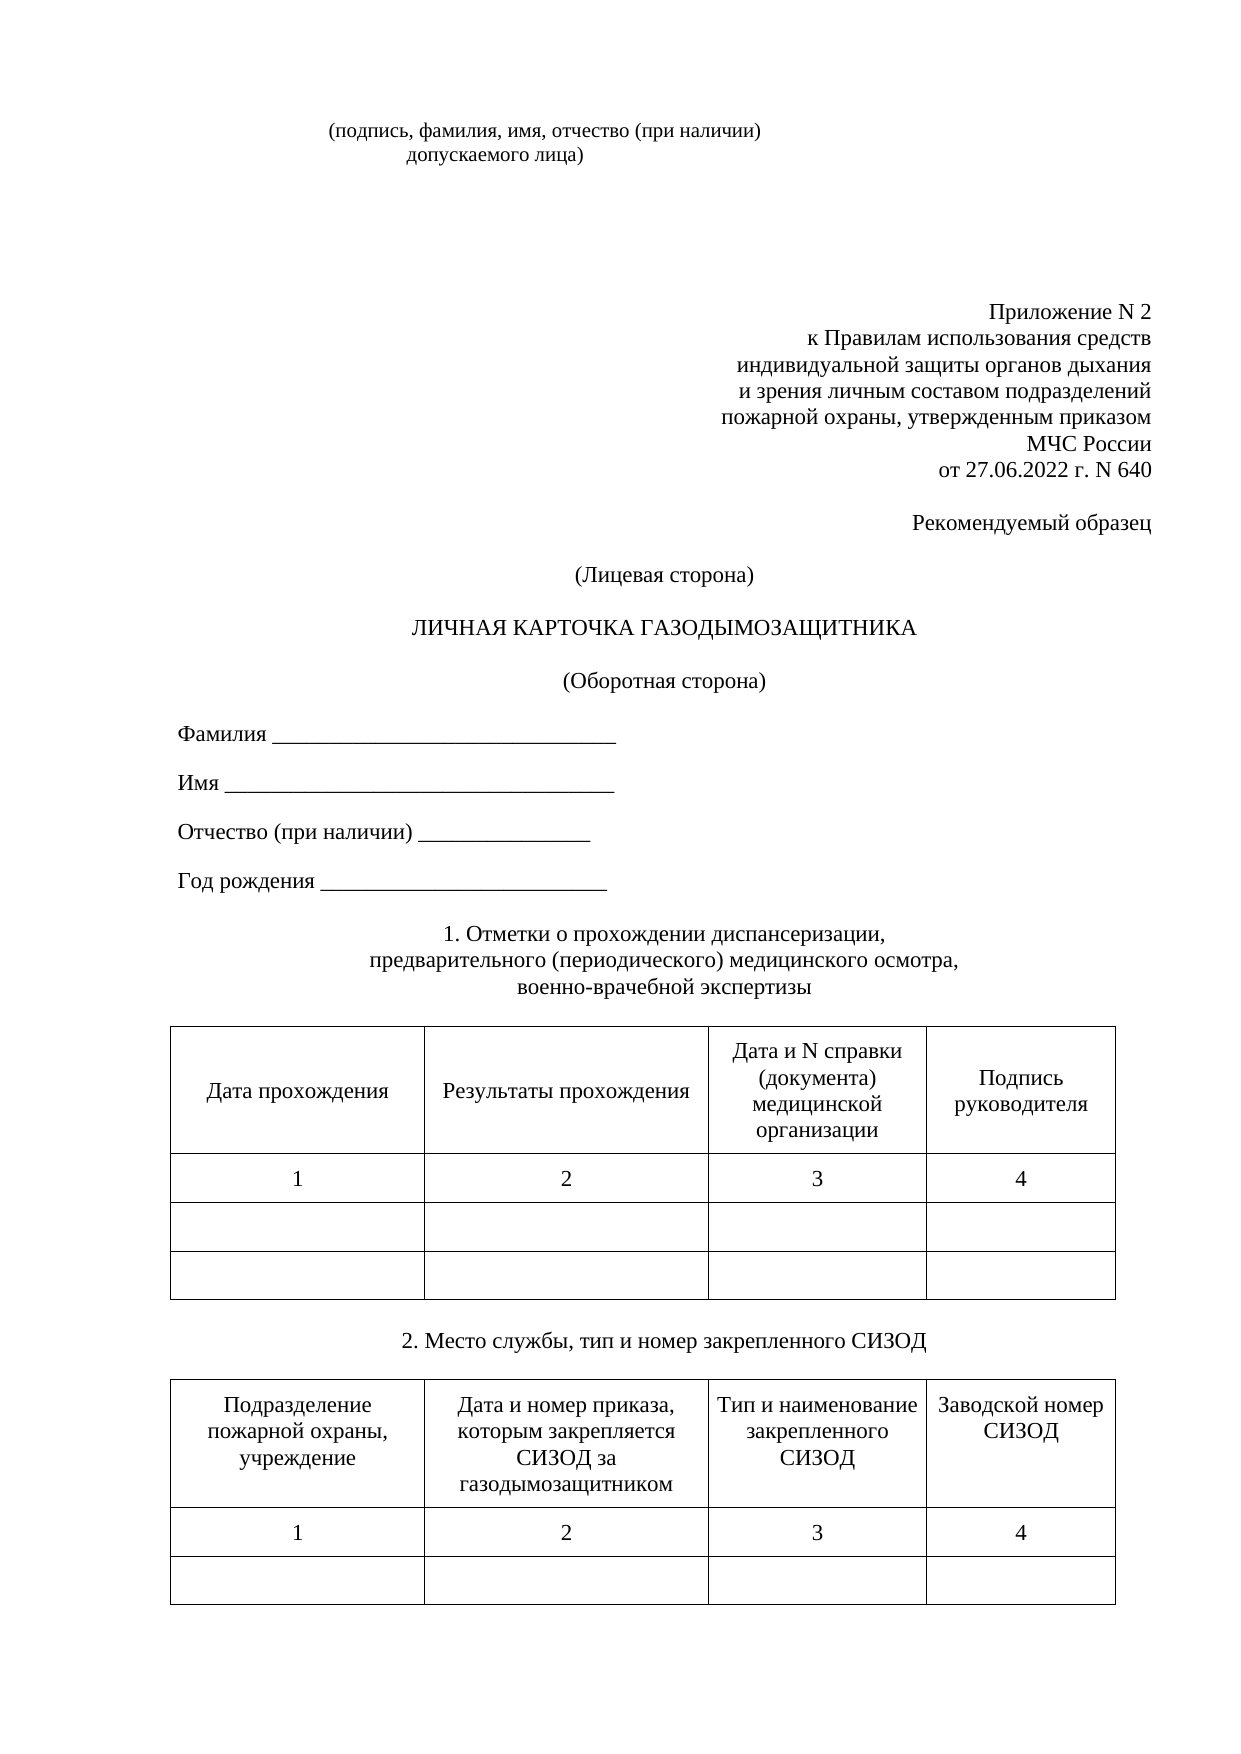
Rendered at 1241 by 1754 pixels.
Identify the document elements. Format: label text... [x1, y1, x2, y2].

table_header Результаты прохождения [425, 1027, 708, 1153]
table_header Дата и N справки (документа) медицинской организации [709, 1027, 926, 1153]
table_header Подпись руководителя [927, 1027, 1115, 1153]
text (подпись, фамилия, имя, отчество (при наличии) [177, 118, 1152, 142]
table_cell 1 [171, 1154, 424, 1202]
text индивидуальной защиты органов дыхания [177, 351, 1152, 377]
table_header Дата прохождения [171, 1027, 424, 1153]
table_cell [927, 1203, 1115, 1251]
table_cell 3 [709, 1508, 926, 1556]
table_cell [709, 1203, 926, 1251]
table_cell 2 [425, 1154, 708, 1202]
table_cell [171, 1557, 424, 1604]
table_cell [709, 1557, 926, 1604]
text военно-врачебной экспертизы [177, 973, 1152, 999]
table_cell [927, 1557, 1115, 1604]
table_cell [425, 1252, 708, 1299]
text Отчество (при наличии) _______________ [177, 818, 1152, 844]
table_header Тип и наименование закрепленного СИЗОД [709, 1380, 926, 1507]
table_cell [171, 1252, 424, 1299]
table_cell [171, 1203, 424, 1251]
text ЛИЧНАЯ КАРТОЧКА ГАЗОДЫМОЗАЩИТНИКА [177, 614, 1152, 641]
table_cell 4 [927, 1154, 1115, 1202]
table_header Дата и номер приказа, которым закрепляется СИЗОД за газодымозащитником [425, 1380, 708, 1507]
text (Лицевая сторона) [177, 562, 1152, 588]
text Имя __________________________________ [177, 769, 1152, 795]
table_cell [709, 1252, 926, 1299]
text 1. Отметки о прохождении диспансеризации, [177, 920, 1152, 947]
text от 27.06.2022 г. N 640 [177, 456, 1152, 482]
table_cell [425, 1203, 708, 1251]
text к Правилам использования средств [177, 324, 1152, 351]
text и зрения личным составом подразделений [177, 377, 1152, 403]
text Рекомендуемый образец [177, 509, 1152, 535]
text Фамилия ______________________________ [177, 720, 1152, 746]
table_header Подразделение пожарной охраны, учреждение [171, 1380, 424, 1507]
table_cell 2 [425, 1508, 708, 1556]
table_header Заводской номер СИЗОД [927, 1380, 1115, 1507]
text Год рождения _________________________ [177, 867, 1152, 894]
table_cell 4 [927, 1508, 1115, 1556]
text предварительного (периодического) медицинского осмотра, [177, 947, 1152, 973]
table_cell [425, 1557, 708, 1604]
text (Оборотная сторона) [177, 667, 1152, 693]
text 2. Место службы, тип и номер закрепленного СИЗОД [177, 1327, 1152, 1353]
text допускаемого лица) [177, 142, 1152, 166]
text МЧС России [177, 430, 1152, 456]
text Приложение N 2 [177, 298, 1152, 324]
table_cell 3 [709, 1154, 926, 1202]
table_cell [927, 1252, 1115, 1299]
text пожарной охраны, утвержденным приказом [177, 403, 1152, 430]
table_cell 1 [171, 1508, 424, 1556]
